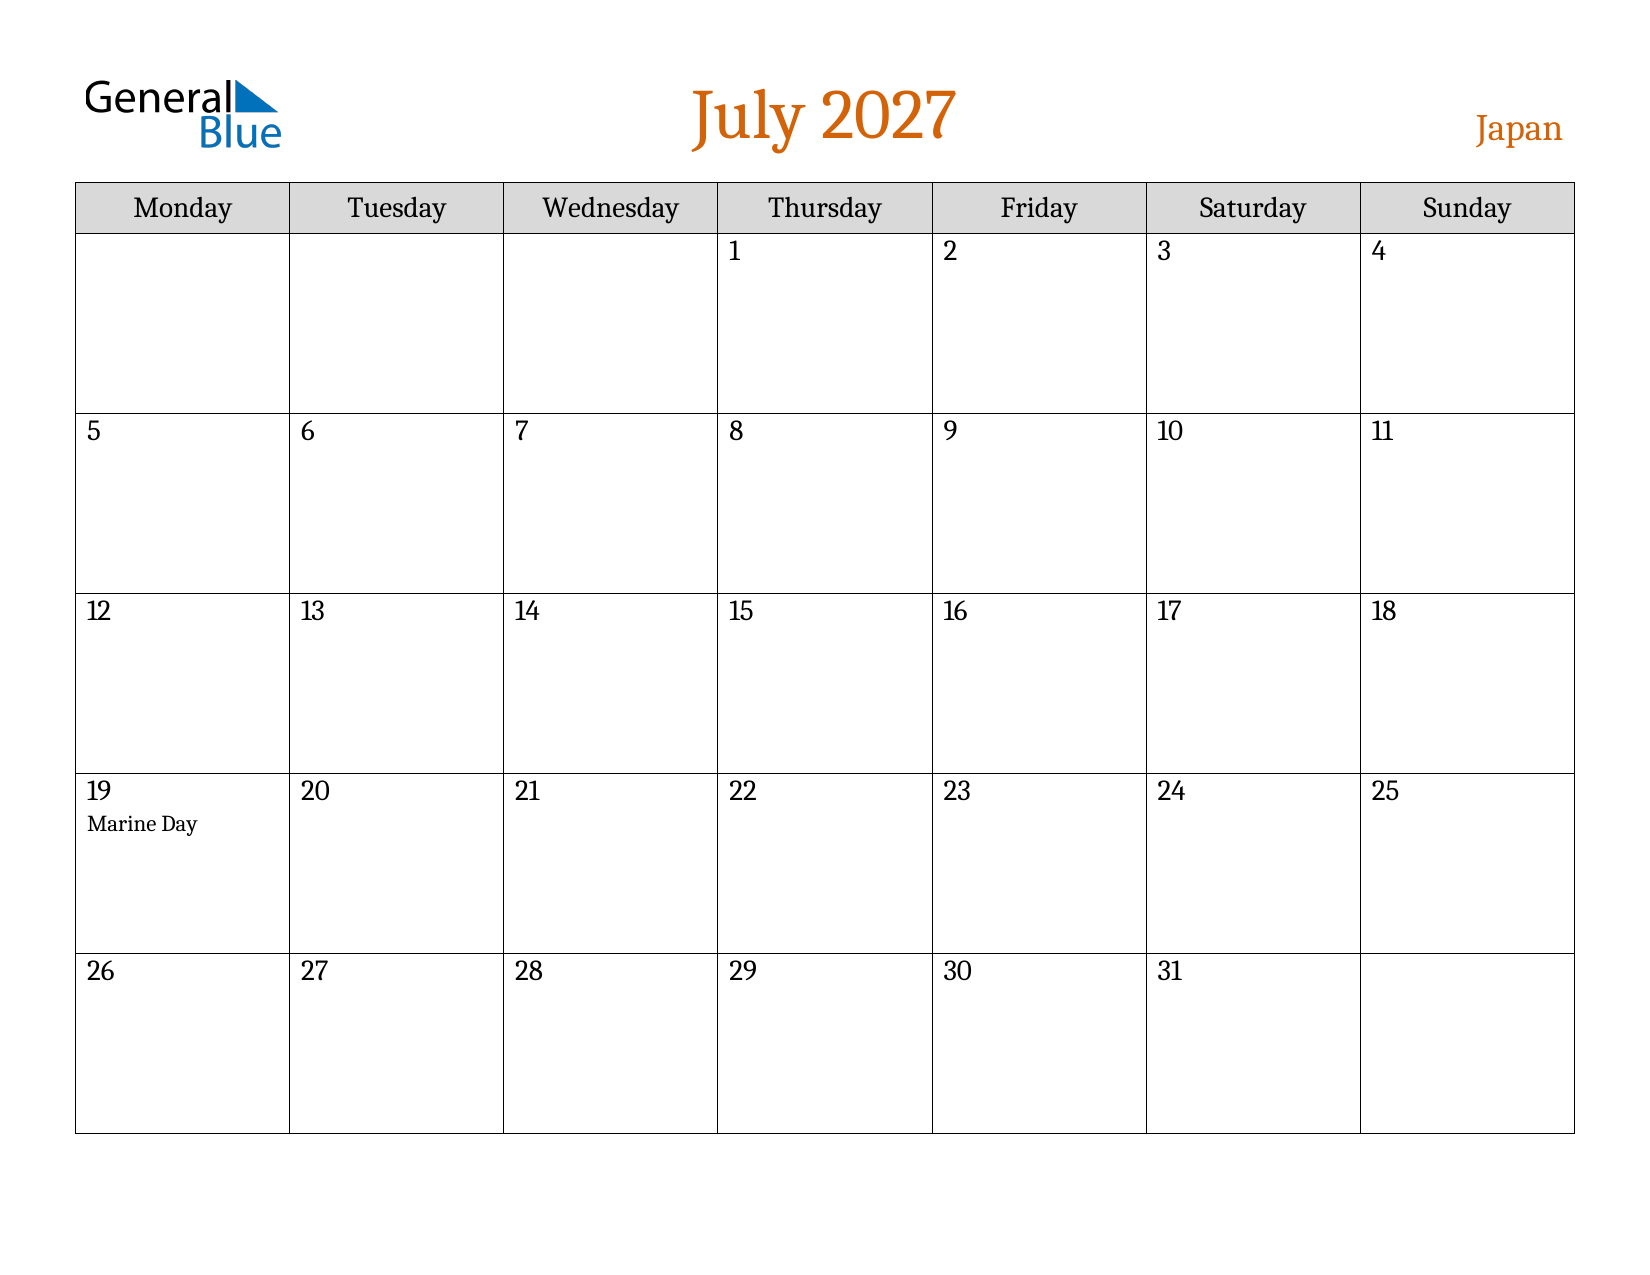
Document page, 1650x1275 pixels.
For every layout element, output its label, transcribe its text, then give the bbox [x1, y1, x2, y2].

table_cell [504, 234, 717, 270]
table_cell 4 [1361, 234, 1574, 270]
table_cell [504, 630, 717, 773]
table_cell 23 [933, 774, 1146, 810]
table_cell [933, 270, 1146, 413]
table_cell Thursday [718, 183, 932, 233]
table_cell 3 [1147, 234, 1360, 270]
table_cell 19 [76, 774, 289, 810]
table_cell [933, 810, 1146, 953]
table_cell [1147, 990, 1360, 1133]
table_cell [1361, 990, 1574, 1133]
table_cell [290, 810, 503, 953]
table_cell [76, 234, 289, 270]
table_header Japan [1146, 75, 1574, 182]
table_cell 15 [718, 594, 932, 630]
table_cell 30 [933, 954, 1146, 990]
table_cell 6 [290, 414, 503, 450]
table_cell 5 [76, 414, 289, 450]
table_cell [1361, 450, 1574, 593]
table_cell Tuesday [290, 183, 503, 233]
table_cell [504, 270, 717, 413]
table_cell Monday [76, 183, 289, 233]
table_cell [290, 990, 503, 1133]
table_cell Saturday [1147, 183, 1360, 233]
table_cell [76, 270, 289, 413]
table_cell [290, 270, 503, 413]
table_cell 16 [933, 594, 1146, 630]
table_cell [76, 450, 289, 593]
table_cell Wednesday [504, 183, 717, 233]
table_cell [718, 630, 932, 773]
table_header [76, 75, 503, 182]
table_cell 18 [1361, 594, 1574, 630]
table_cell 14 [504, 594, 717, 630]
table_cell [1361, 270, 1574, 413]
table_cell 11 [1361, 414, 1574, 450]
table_cell 2 [933, 234, 1146, 270]
table_cell [290, 234, 503, 270]
table_cell [1147, 270, 1360, 413]
table_cell [1147, 630, 1360, 773]
table_cell [1361, 954, 1574, 990]
table_cell [718, 810, 932, 953]
table_cell [718, 990, 932, 1133]
table_cell [718, 450, 932, 593]
table_cell 8 [718, 414, 932, 450]
table_cell [290, 450, 503, 593]
table_cell 22 [718, 774, 932, 810]
table_cell [290, 630, 503, 773]
table_cell 24 [1147, 774, 1360, 810]
table_cell 28 [504, 954, 717, 990]
table_cell 12 [76, 594, 289, 630]
picture [86, 80, 281, 148]
table_cell 21 [504, 774, 717, 810]
table_cell [504, 450, 717, 593]
table_cell 25 [1361, 774, 1574, 810]
table_cell 17 [1147, 594, 1360, 630]
table_cell Friday [933, 183, 1146, 233]
table_cell [1147, 810, 1360, 953]
table_header July 2027 [504, 75, 1146, 182]
table_cell [504, 990, 717, 1133]
table_cell 10 [1147, 414, 1360, 450]
table_cell 20 [290, 774, 503, 810]
table_cell 31 [1147, 954, 1360, 990]
table_cell [1361, 630, 1574, 773]
table_cell 1 [718, 234, 932, 270]
table_cell 26 [76, 954, 289, 990]
table_cell [76, 990, 289, 1133]
table_cell 27 [290, 954, 503, 990]
table_cell 9 [933, 414, 1146, 450]
table_cell [933, 450, 1146, 593]
table_cell Marine Day [76, 810, 289, 953]
table_cell [1361, 810, 1574, 953]
table_cell 13 [290, 594, 503, 630]
table_cell [933, 990, 1146, 1133]
table_cell 29 [718, 954, 932, 990]
table_cell [76, 630, 289, 773]
table_cell [1147, 450, 1360, 593]
table_cell [933, 630, 1146, 773]
table_cell [504, 810, 717, 953]
table_cell [718, 270, 932, 413]
table_cell Sunday [1361, 183, 1574, 233]
table_cell 7 [504, 414, 717, 450]
